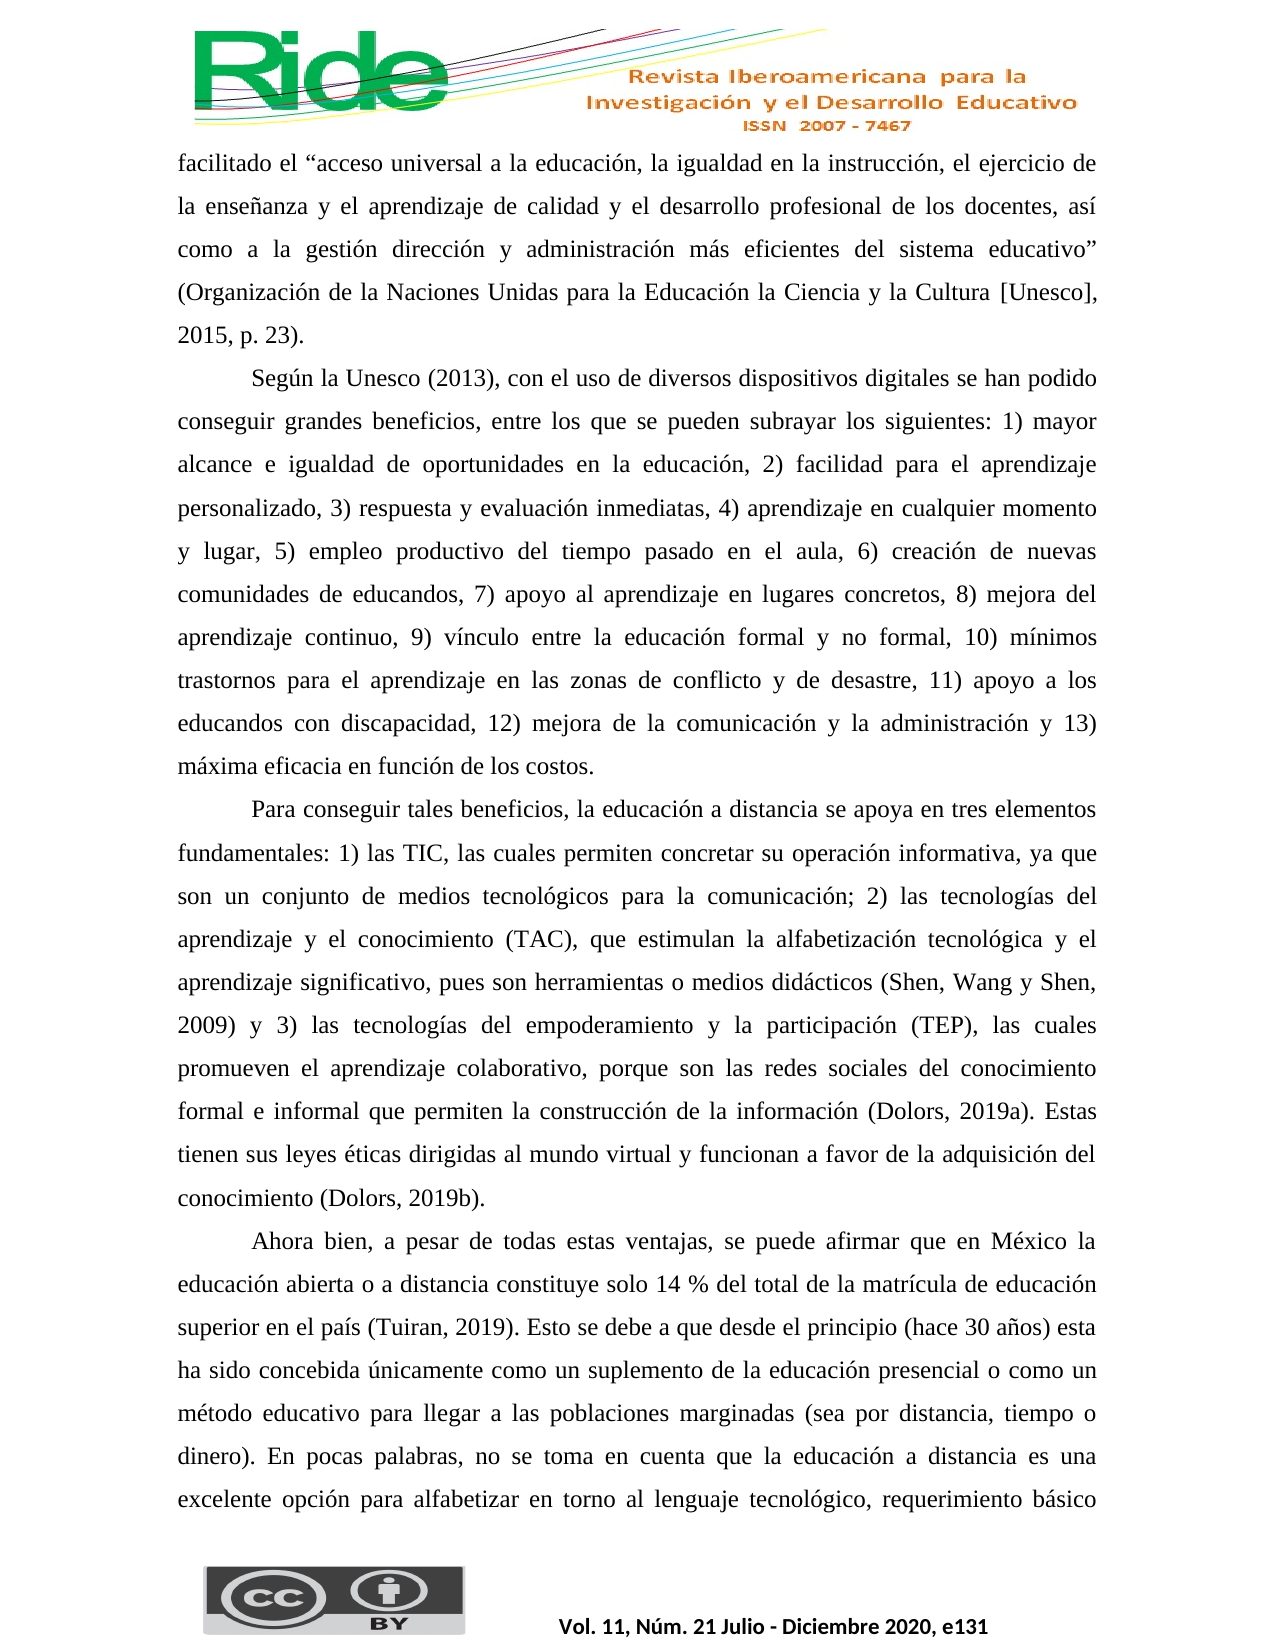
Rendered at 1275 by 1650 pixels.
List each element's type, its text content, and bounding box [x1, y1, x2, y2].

picture [194, 29, 1081, 134]
text Para conseguir tales beneficios, la educación a distancia se apoya en tres elementos fundamentales: 1) las TIC, las cuales permiten concretar su operación informativa, ya que son un conjunto de medios tecnológicos para la comunicación; 2) las tecnologías del aprendizaje y el conocimiento (TAC), que estimulan la alfabetización tecnológica y el aprendizaje significativo, pues son herramientas o medios didácticos (Shen, Wang y Shen, 2009) y 3) las tecnologías del empoderamiento y la participación (TEP), las cuales promueven el aprendizaje colaborativo, porque son las redes sociales del conocimiento formal e informal que permiten la construcción de la información (Dolors, 2019a). Estas tienen sus leyes éticas dirigidas al mundo virtual y funcionan a favor de la adquisición del conocimiento (Dolors, 2019b). [177, 794, 1098, 1211]
text Según la Unesco (2013), con el uso de diversos dispositivos digitales se han podido conseguir grandes beneficios, entre los que se pueden subrayar los siguientes: 1) mayor alcance e igualdad de oportunidades en la educación, 2) facilidad para el aprendizaje personalizado, 3) respuesta y evaluación inmediatas, 4) aprendizaje en cualquier momento y lugar, 5) empleo productivo del tiempo pasado en el aula, 6) creación de nuevas comunidades de educandos, 7) apoyo al aprendizaje en lugares concretos, 8) mejora del aprendizaje continuo, 9) vínculo entre la educación formal y no formal, 10) mínimos trastornos para el aprendizaje en las zonas de conflicto y de desastre, 11) apoyo a los educandos con discapacidad, 12) mejora de la comunicación y la administración y 13) máxima eficacia en función de los costos. [177, 363, 1098, 780]
picture [203, 1566, 466, 1635]
